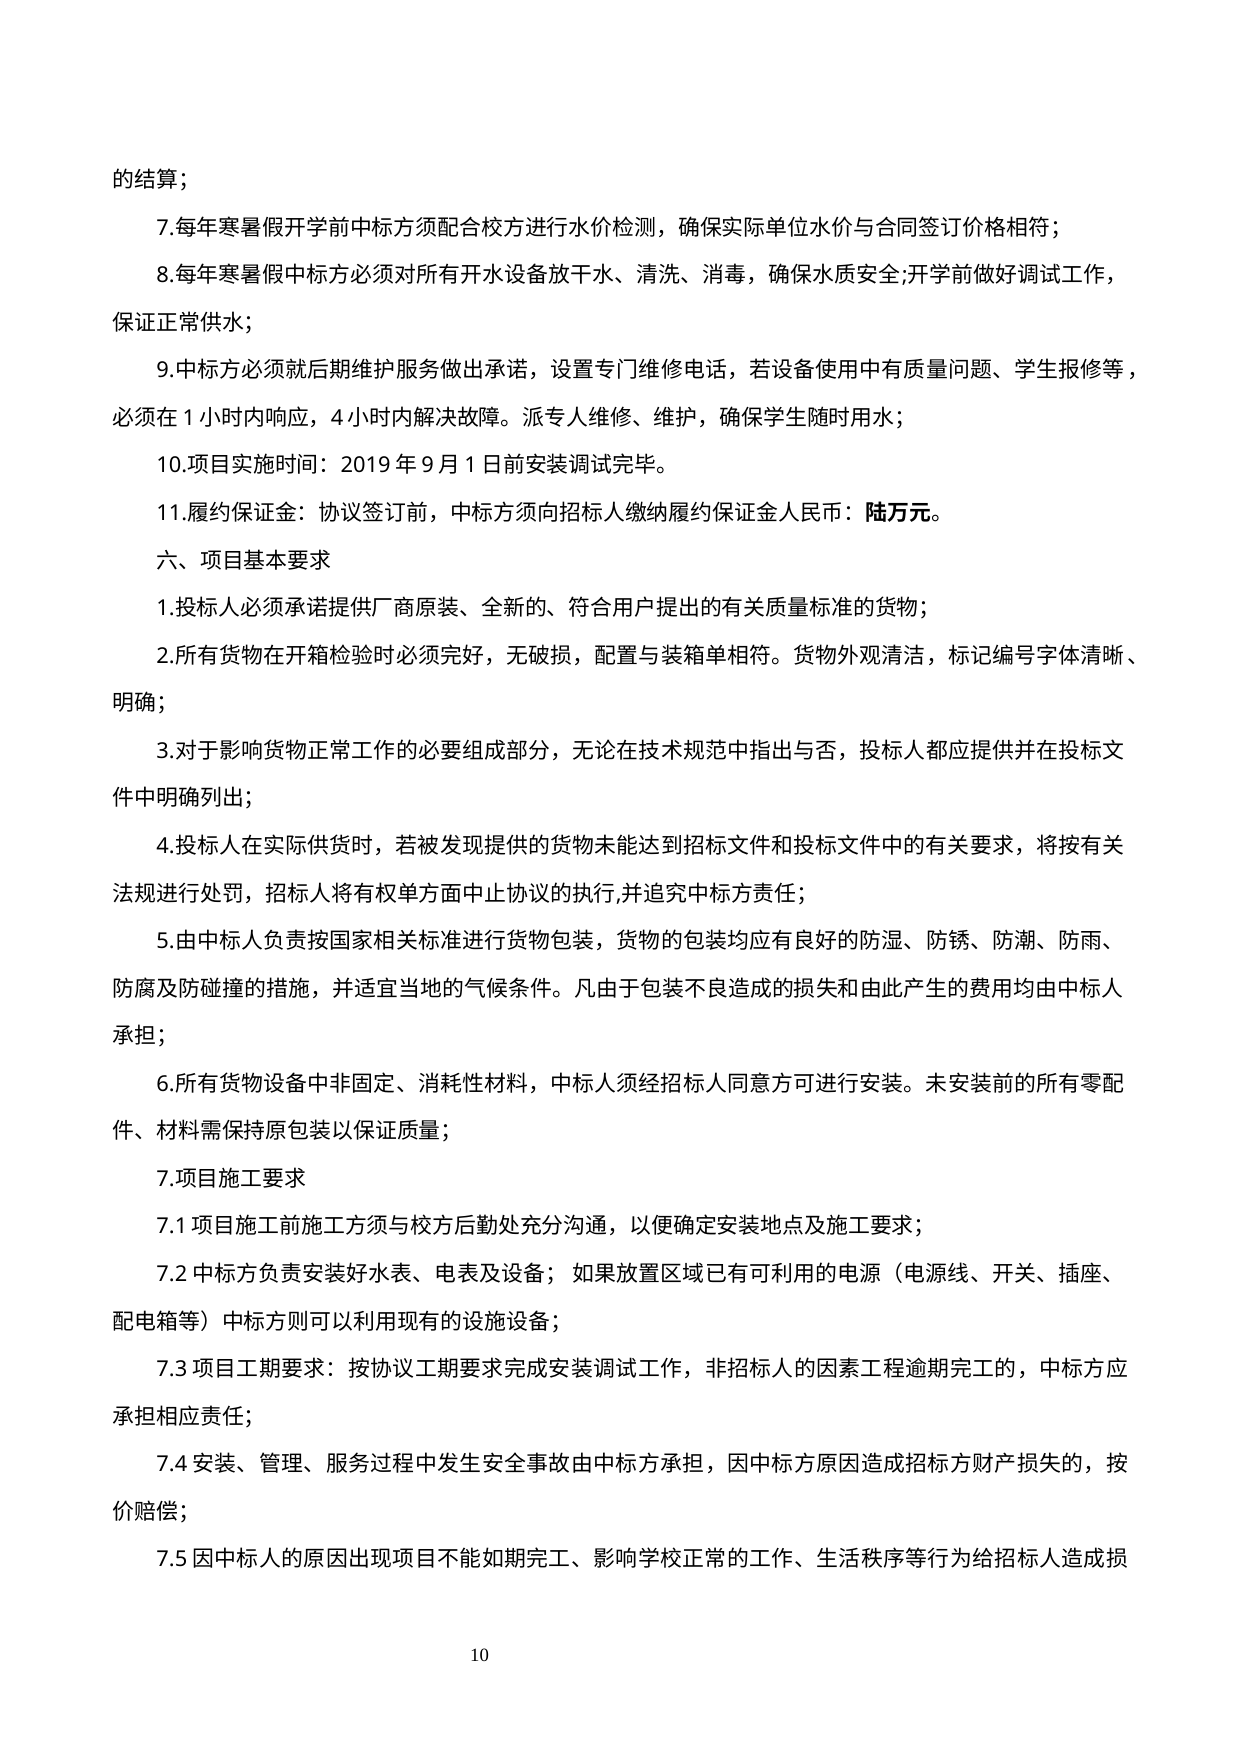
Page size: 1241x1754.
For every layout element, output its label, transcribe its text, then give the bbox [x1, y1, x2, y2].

text 7.项目施工要求 [112, 1161, 1128, 1193]
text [112, 1541, 1128, 1573]
text 9.中标方必须就后期维护服务做出承诺，设置专门维修电话，若设备使用中有质量问题、学生报修等，必须在1小时内响应，4小时内解决故障。派专人维修、维护，确保学生随时用水； [112, 352, 1128, 432]
text 7.每年寒暑假开学前中标方须配合校方进行水价检测，确保实际单位水价与合同签订价格相符； [112, 209, 1128, 241]
text 5.由中标人负责按国家相关标准进行货物包装，货物的包装均应有良好的防湿、防锈、防潮、防雨、防腐及防碰撞的措施，并适宜当地的气候条件。凡由于包装不良造成的损失和由此产生的费用均由中标人承担； [112, 923, 1128, 1050]
text 7.2中标方负责安装好水表、电表及设备； 如果放置区域已有可利用的电源（电源线、开关、插座、配电箱等）中标方则可以利用现有的设施设备； [112, 1256, 1128, 1335]
text 4.投标人在实际供货时，若被发现提供的货物未能达到招标文件和投标文件中的有关要求，将按有关法规进行处罚，招标人将有权单方面中止协议的执行,并追究中标方责任； [112, 828, 1128, 907]
text 7.1项目施工前施工方须与校方后勤处充分沟通，以便确定安装地点及施工要求； [112, 1208, 1128, 1240]
text 7.4安装、管理、服务过程中发生安全事故由中标方承担，因中标方原因造成招标方财产损失的，按价赔偿； [112, 1446, 1128, 1526]
text 2.所有货物在开箱检验时必须完好，无破损，配置与装箱单相符。货物外观清洁，标记编号字体清晰、明确； [112, 638, 1128, 717]
text 1.投标人必须承诺提供厂商原装、全新的、符合用户提出的有关质量标准的货物； [112, 590, 1128, 622]
text 六、项目基本要求 [112, 543, 1128, 574]
text 11.履约保证金：协议签订前，中标方须向招标人缴纳履约保证金人民币：陆万元。 [112, 495, 1128, 527]
text 10.项目实施时间：2019年9月1日前安装调试完毕。 [112, 447, 1128, 479]
text 3.对于影响货物正常工作的必要组成部分，无论在技术规范中指出与否，投标人都应提供并在投标文件中明确列出； [112, 733, 1128, 812]
text 8.每年寒暑假中标方必须对所有开水设备放干水、清洗、消毒，确保水质安全;开学前做好调试工作，保证正常供水； [112, 257, 1128, 336]
text 7.3项目工期要求：按协议工期要求完成安装调试工作，非招标人的因素工程逾期完工的，中标方应承担相应责任； [112, 1351, 1128, 1430]
text 6.所有货物设备中非固定、消耗性材料，中标人须经招标人同意方可进行安装。未安装前的所有零配件、材料需保持原包装以保证质量； [112, 1066, 1128, 1145]
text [112, 162, 1128, 194]
